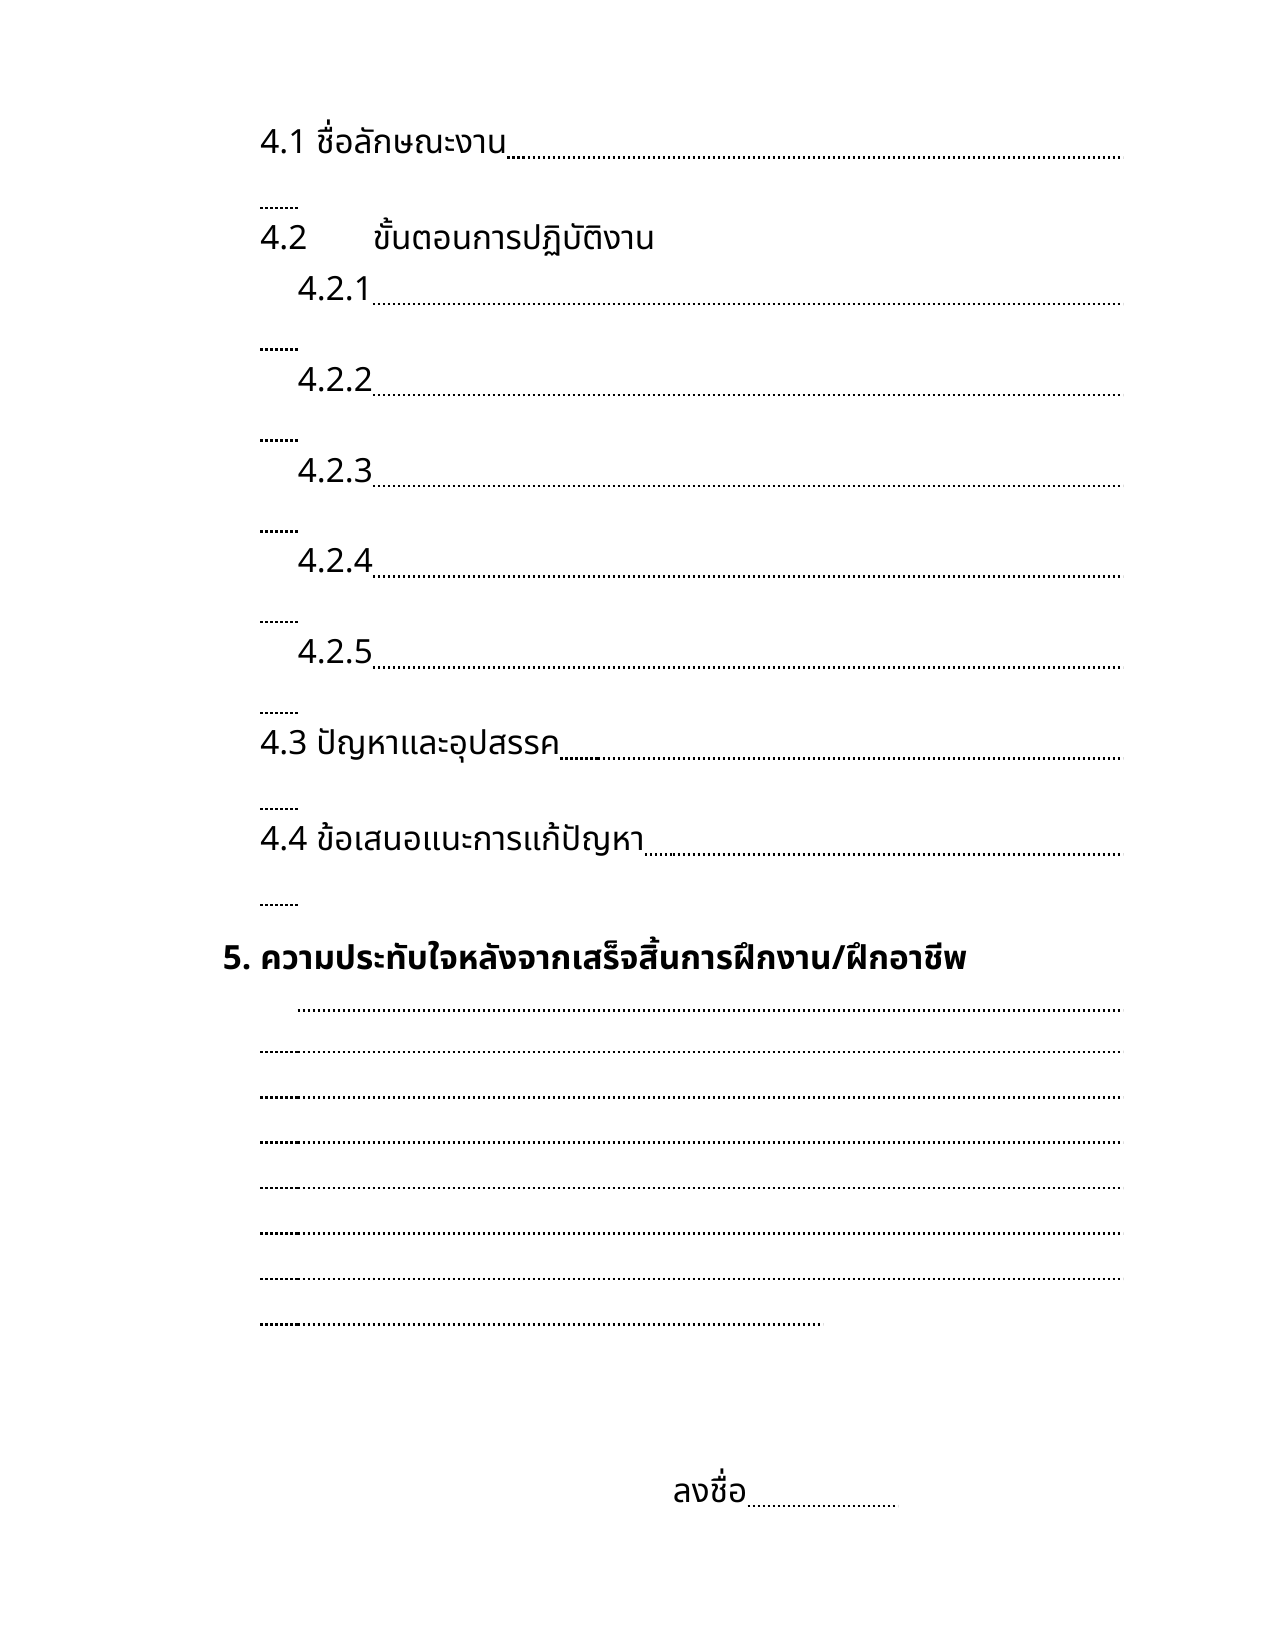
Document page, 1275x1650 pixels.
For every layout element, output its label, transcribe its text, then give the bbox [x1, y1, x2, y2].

list 4.4 ข้อเสนอแนะการแก้ปัญหา [260, 815, 1186, 911]
list 4.3 ปัญหาและอุปสรรค [260, 719, 1186, 815]
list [260, 984, 1186, 1517]
list 4.2 ขั้นตอนการปฏิบัติงาน [260, 214, 1186, 265]
list 4.2.5 [260, 628, 1186, 719]
list 4.2.4 [260, 537, 1186, 628]
list ความประทับใจหลังจากเสร็จสิ้นการฝึกงาน/ฝึกอาชีพ [223, 934, 1186, 984]
list 4.2.3 [260, 446, 1186, 537]
list 4.2.2 [260, 356, 1186, 446]
list 4.2.1 [260, 265, 1186, 356]
list 4.1 ชื่อลักษณะงาน [260, 118, 1186, 214]
